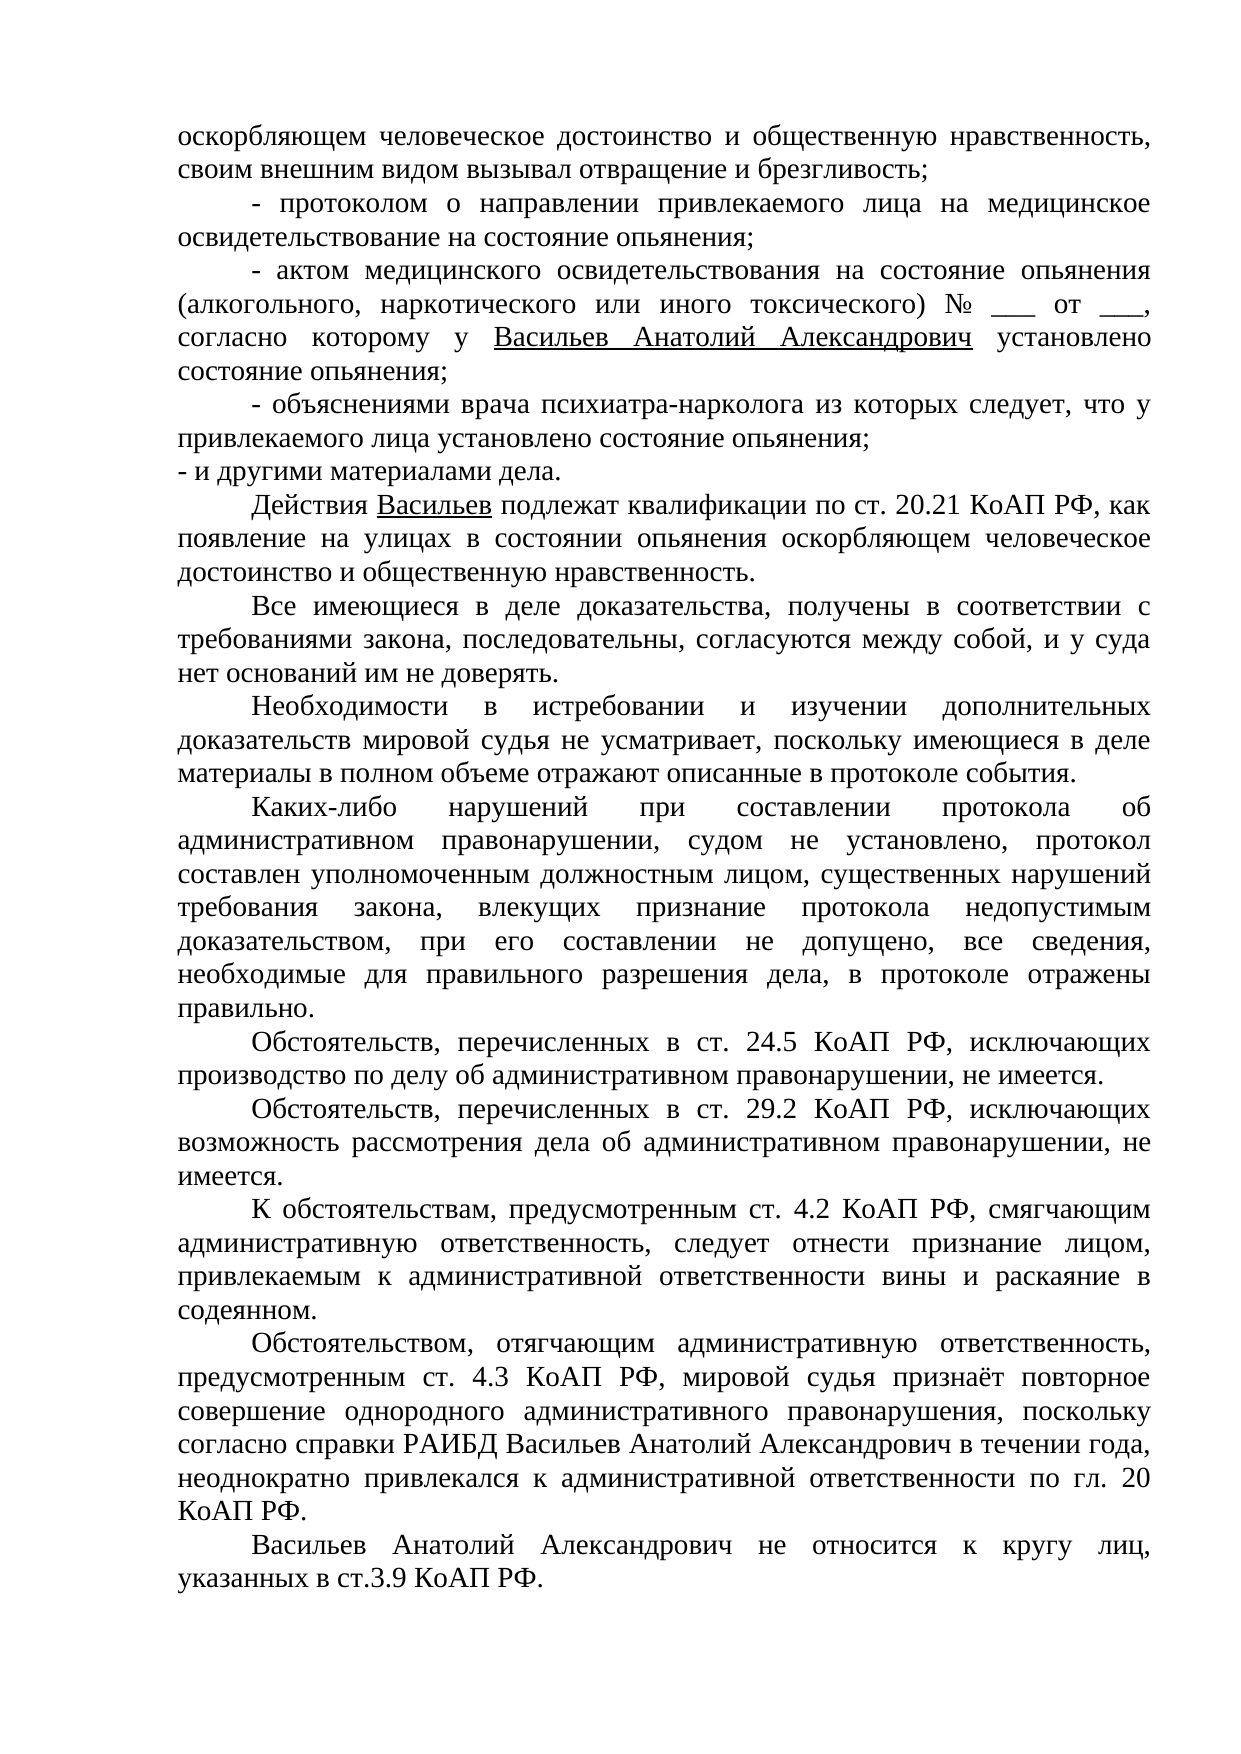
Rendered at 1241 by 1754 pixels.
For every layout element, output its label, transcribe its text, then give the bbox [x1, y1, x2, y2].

text Все имеющиеся в деле доказательства, получены в соответствии с требованиями закона, последовательны, согласуются между собой, и у суда нет оснований им не доверять. [177, 588, 1152, 688]
text - объяснениями врача психиатра-нарколога из которых следует, что у привлекаемого лица установлено состояние опьянения; [177, 386, 1152, 453]
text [177, 118, 1152, 185]
text Обстоятельств, перечисленных в ст. 29.2 КоАП РФ, исключающих возможность рассмотрения дела об административном правонарушении, не имеется. [177, 1091, 1152, 1191]
text Обстоятельством, отягчающим административную ответственность, предусмотренным ст. 4.3 КоАП РФ, мировой судья признаёт повторное совершение однородного административного правонарушения, поскольку согласно справки РАИБД Васильев Анатолий Александрович в течении года, неоднократно привлекался к административной ответственности по гл. 20 КоАП РФ. [177, 1326, 1152, 1527]
text Обстоятельств, перечисленных в ст. 24.5 КоАП РФ, исключающих производство по делу об административном правонарушении, не имеется. [177, 1024, 1152, 1091]
text Действия Васильев подлежат квалификации по ст. 20.21 КоАП РФ, как появление на улицах в состоянии опьянения оскорбляющем человеческое достоинство и общественную нравственность. [177, 487, 1152, 588]
text - протоколом о направлении привлекаемого лица на медицинское освидетельствование на состояние опьянения; [177, 185, 1152, 252]
text К обстоятельствам, предусмотренным ст. 4.2 КоАП РФ, смягчающим административную ответственность, следует отнести признание лицом, привлекаемым к административной ответственности вины и раскаяние в содеянном. [177, 1191, 1152, 1326]
text Каких-либо нарушений при составлении протокола об административном правонарушении, судом не установлено, протокол составлен уполномоченным должностным лицом, существенных нарушений требования закона, влекущих признание протокола недопустимым доказательством, при его составлении не допущено, все сведения, необходимые для правильного разрешения дела, в протоколе отражены правильно. [177, 789, 1152, 1024]
text - и другими материалами дела. [177, 453, 1152, 487]
text - актом медицинского освидетельствования на состояние опьянения (алкогольного, наркотического или иного токсического) № ___ от ___, согласно которому у Васильев Анатолий Александрович установлено состояние опьянения; [177, 252, 1152, 386]
text Необходимости в истребовании и изучении дополнительных доказательств мировой судья не усматривает, поскольку имеющиеся в деле материалы в полном объеме отражают описанные в протоколе события. [177, 688, 1152, 789]
text Васильев Анатолий Александрович не относится к кругу лиц, указанных в ст.3.9 КоАП РФ. [177, 1527, 1152, 1594]
